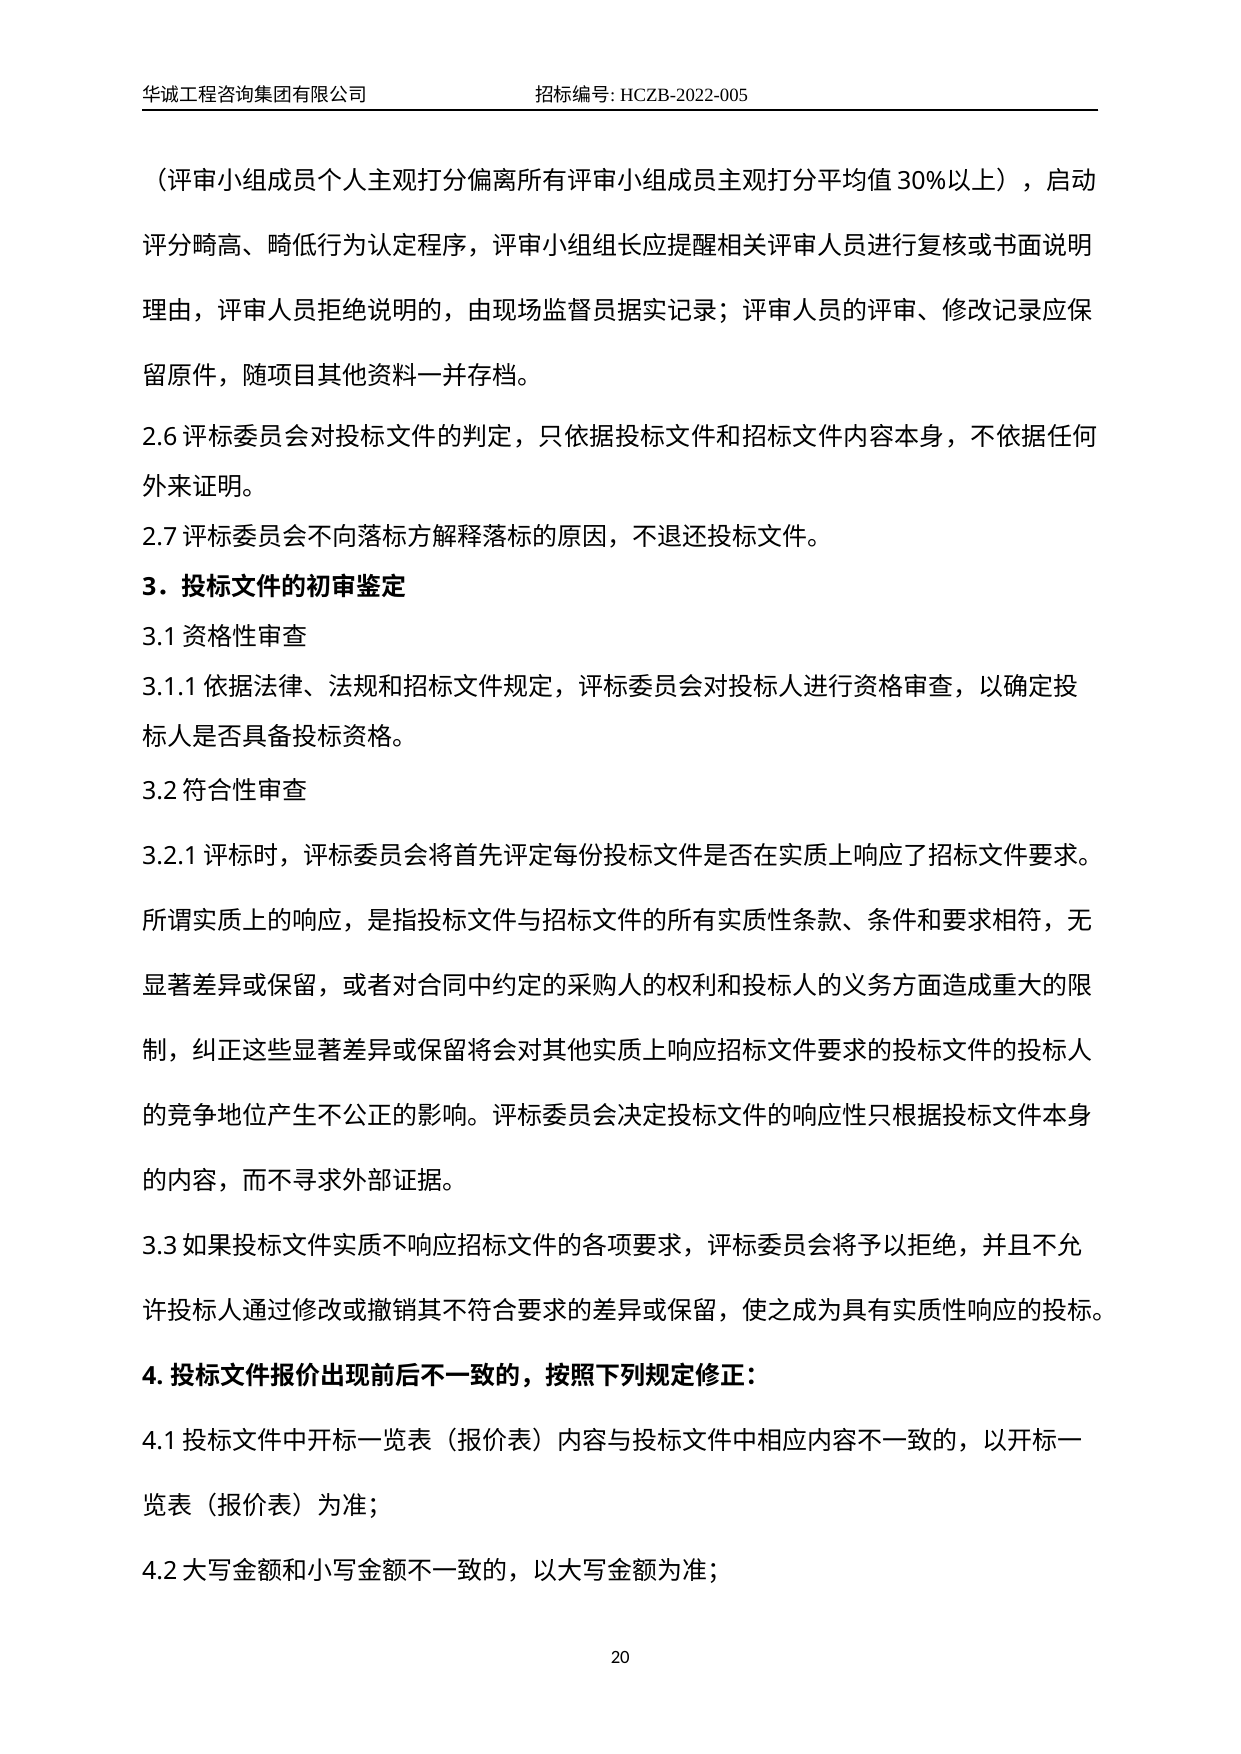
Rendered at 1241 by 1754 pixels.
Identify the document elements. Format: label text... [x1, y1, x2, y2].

text 4. 投标文件报价出现前后不一致的，按照下列规定修正： [142, 1341, 1098, 1406]
text 3.1资格性审查 [142, 606, 1098, 656]
text 3.3如果投标文件实质不响应招标文件的各项要求，评标委员会将予以拒绝，并且不允许投标人通过修改或撤销其不符合要求的差异或保留，使之成为具有实质性响应的投标。 [142, 1211, 1098, 1341]
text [142, 146, 1098, 406]
text 3.2符合性审查 [142, 756, 1098, 821]
text 3.2.1评标时，评标委员会将首先评定每份投标文件是否在实质上响应了招标文件要求。所谓实质上的响应，是指投标文件与招标文件的所有实质性条款、条件和要求相符，无显著差异或保留，或者对合同中约定的采购人的权利和投标人的义务方面造成重大的限制，纠正这些显著差异或保留将会对其他实质上响应招标文件要求的投标文件的投标人的竞争地位产生不公正的影响。评标委员会决定投标文件的响应性只根据投标文件本身的内容，而不寻求外部证据。 [142, 821, 1098, 1211]
text 4.1投标文件中开标一览表（报价表）内容与投标文件中相应内容不一致的，以开标一览表（报价表）为准； [142, 1406, 1098, 1536]
text 3.1.1依据法律、法规和招标文件规定，评标委员会对投标人进行资格审查，以确定投标人是否具备投标资格。 [142, 656, 1098, 756]
text 2.6评标委员会对投标文件的判定，只依据投标文件和招标文件内容本身，不依据任何外来证明。 [142, 406, 1098, 506]
text 3．投标文件的初审鉴定 [142, 556, 1098, 606]
text 2.7评标委员会不向落标方解释落标的原因，不退还投标文件。 [142, 506, 1098, 556]
text 4.2大写金额和小写金额不一致的，以大写金额为准； [142, 1536, 1098, 1601]
